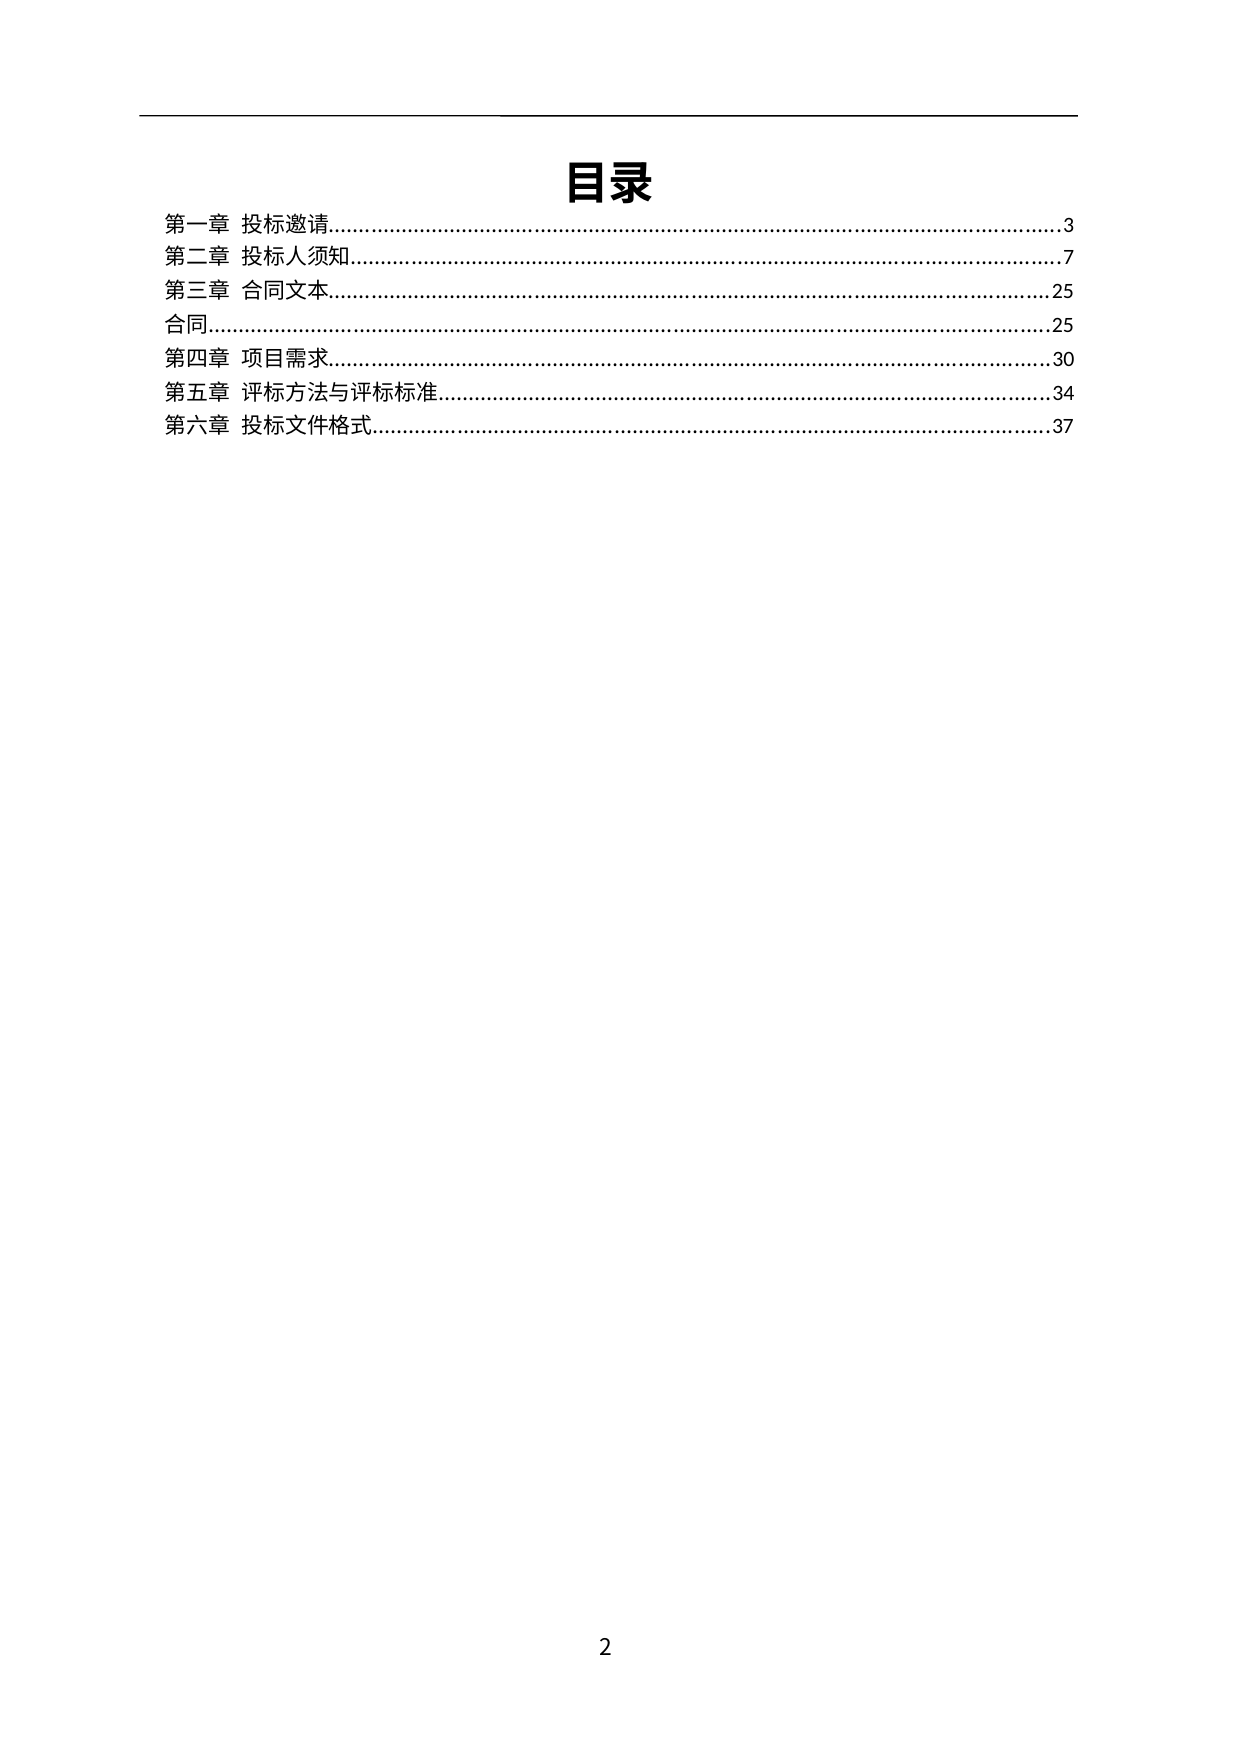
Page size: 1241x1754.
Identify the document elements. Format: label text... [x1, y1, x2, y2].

text 目录 [98, 142, 1119, 213]
